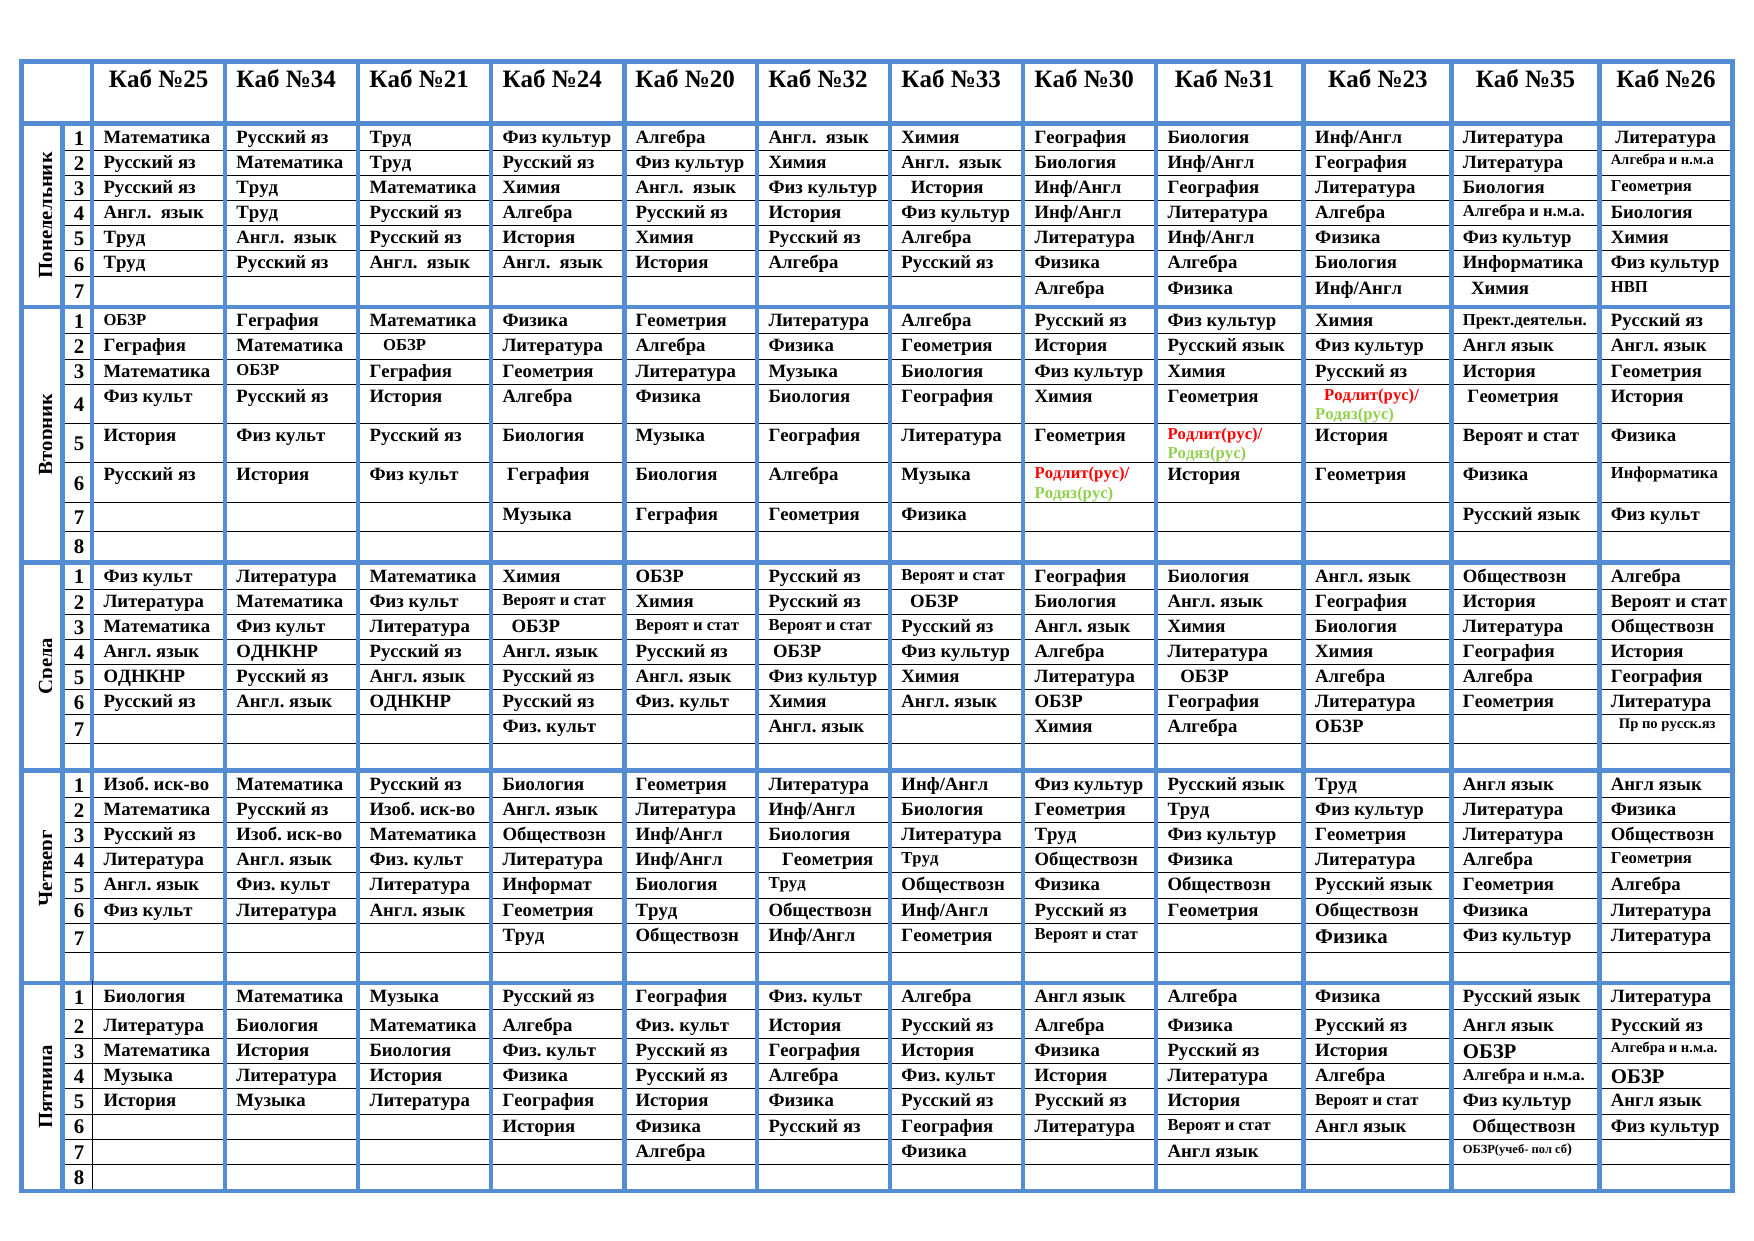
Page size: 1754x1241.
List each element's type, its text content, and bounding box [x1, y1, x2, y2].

table_cell Англ. язык [627, 176, 755, 200]
table_cell Биология [1306, 615, 1449, 639]
table_cell Геометрия [493, 899, 622, 922]
table_cell Труд [627, 899, 755, 922]
table_cell История [1158, 1089, 1301, 1113]
table_cell Англ. язык [360, 899, 489, 922]
table_cell Физика [627, 1115, 755, 1138]
table_cell География [1454, 640, 1597, 664]
table_cell Инф/Англ [1306, 277, 1449, 304]
table_cell Труд [360, 151, 489, 175]
table_cell Литература [1454, 823, 1597, 847]
table_cell Англ. язык [227, 848, 356, 872]
table_cell Русский язык [1158, 773, 1301, 797]
table_cell [1292, 532, 1301, 560]
table_cell Труд [1158, 798, 1301, 822]
table_cell Алгебра [1454, 665, 1597, 689]
table_cell Физ культур [1158, 309, 1301, 333]
table_cell Геометрия [1025, 424, 1154, 462]
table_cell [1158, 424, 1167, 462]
table_cell Физика [1454, 463, 1597, 502]
table_cell Вероят и стат [892, 565, 1021, 588]
table_cell [93, 1165, 223, 1189]
table_cell История [627, 1089, 755, 1113]
table_cell Химия [1158, 360, 1301, 383]
table_cell Физ культур [1454, 924, 1597, 952]
table_cell Математика [94, 798, 223, 822]
table_cell Физ. культ [892, 1064, 1021, 1088]
table_cell Физика [1454, 899, 1597, 922]
table_cell Музыка [627, 424, 755, 462]
table_cell Алгебра [1602, 873, 1730, 897]
table_cell Математика [93, 1039, 223, 1063]
table_cell [1025, 532, 1154, 560]
table_cell История [1454, 360, 1597, 383]
table_cell [1158, 503, 1301, 531]
table_cell Русский яз [493, 690, 622, 714]
table_cell Геграфия [94, 334, 223, 358]
table_cell Физ культур [1025, 360, 1154, 383]
table_cell Русский яз [227, 665, 356, 689]
table_cell [1306, 1140, 1449, 1164]
table_cell [1602, 532, 1730, 560]
table_cell Информат [493, 873, 622, 897]
table_cell Геометрия [1602, 176, 1730, 200]
table_cell ОБЗР [1306, 715, 1449, 743]
table_cell [94, 532, 223, 560]
table_cell Математика [227, 151, 356, 175]
table_cell ОБЗР [360, 334, 489, 358]
table_cell Русский яз [360, 773, 489, 797]
table_cell География [1158, 176, 1301, 200]
table_header 5-А Каб №25 [94, 64, 223, 121]
table_cell Физ культур [493, 126, 622, 150]
table_cell Четверг [24, 773, 60, 981]
table_cell ОБЗР [759, 640, 888, 664]
table_cell Англ язык [1454, 773, 1597, 797]
table_cell Англ. язык [1306, 565, 1449, 588]
table_cell Физика [1602, 798, 1730, 822]
table_cell Литература [1602, 690, 1730, 714]
table_cell Инф/Англ [1158, 151, 1301, 175]
table_cell Физ культур [892, 201, 1021, 225]
table_cell Физ культур [1306, 334, 1449, 358]
table_cell Физ культур [892, 640, 1021, 664]
table_cell Химия [1158, 615, 1301, 639]
table_cell [360, 744, 489, 768]
table_cell Изоб. иск-во [360, 798, 489, 822]
table_cell Музыка [93, 1064, 223, 1088]
table_cell Физика [1306, 985, 1449, 1009]
table_cell Литература [892, 424, 1021, 462]
table_cell Англ. язык [360, 251, 489, 276]
table_cell [1602, 744, 1730, 768]
table_cell Литература [1025, 226, 1154, 250]
table_cell Труд [227, 201, 356, 225]
table_cell Русский яз [759, 1115, 888, 1138]
table_cell Физика [627, 385, 755, 423]
table_cell История [1306, 424, 1449, 462]
table_cell Русский яз [493, 665, 622, 689]
table_cell Химия [493, 565, 622, 588]
table_cell Геометрия [493, 360, 622, 383]
table_cell Литература [1306, 176, 1449, 200]
table_cell Биология [627, 463, 755, 502]
table_cell Биология [892, 798, 1021, 822]
table_cell Литература [227, 899, 356, 922]
table_cell Русский язык [1454, 503, 1597, 531]
table_cell Русский яз [1602, 309, 1730, 333]
table_cell Литература [1602, 126, 1730, 150]
table_cell Физ культ [360, 590, 489, 614]
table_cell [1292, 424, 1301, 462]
table_cell Труд [94, 251, 223, 276]
table_cell Биология [93, 985, 223, 1009]
table_cell Геометрия [1306, 463, 1449, 502]
table_cell 8 [65, 532, 90, 560]
table_cell Биология [1025, 151, 1154, 175]
table_cell Физика [1025, 873, 1154, 897]
table_cell Химия [1025, 715, 1154, 743]
table_cell [94, 924, 223, 952]
table_cell Физика [1306, 226, 1449, 250]
table_cell Русский яз [1025, 309, 1154, 333]
table_cell Музыка [759, 360, 888, 383]
table_cell [480, 953, 489, 981]
table_cell Литература [1025, 1115, 1154, 1138]
table_cell Физ культур [1158, 823, 1301, 847]
table_cell Русский язык [1306, 873, 1449, 897]
table_cell Алгебра [1306, 665, 1449, 689]
table_cell Математика [360, 176, 489, 200]
table_cell Обществозн [1454, 565, 1597, 588]
table_cell [65, 744, 74, 768]
table_cell История [1306, 1039, 1449, 1063]
table_cell Литература [1158, 201, 1301, 225]
table_cell 7 [65, 924, 90, 952]
table_cell Литература [360, 615, 489, 639]
table_cell Русский яз [227, 385, 356, 423]
table_cell Химия [627, 226, 755, 250]
table_cell География [892, 1115, 1021, 1138]
table_cell Обществозн [1454, 1115, 1597, 1138]
table_cell [759, 953, 888, 981]
table_cell Русский яз [94, 176, 223, 200]
table_cell Русский яз [1025, 1089, 1154, 1113]
table_cell Литература [759, 309, 888, 333]
table_cell Алгебра [1025, 640, 1154, 664]
table_cell Математика [360, 823, 489, 847]
table_cell Физ культур [1602, 251, 1730, 276]
table_cell [493, 953, 502, 981]
table_cell Геометрия [759, 503, 888, 531]
table_cell История [493, 226, 622, 250]
table_cell 7 [65, 715, 90, 743]
table_cell [493, 1140, 622, 1164]
table_cell Литература [759, 773, 888, 797]
table_cell Англ. язык [892, 690, 1021, 714]
table_cell История [360, 385, 489, 423]
table_cell Русский яз [94, 690, 223, 714]
table_cell Алгебра [1158, 985, 1301, 1009]
table_cell Алгебра [1306, 201, 1449, 225]
table_cell Геометрия [1602, 360, 1730, 383]
table_cell [227, 277, 356, 304]
table_cell Алгебра [493, 201, 622, 225]
table_cell Русский яз [360, 226, 489, 250]
table_cell ОБЗР [892, 590, 1021, 614]
table_cell Физика [759, 334, 888, 358]
table_cell Музыка [227, 1089, 356, 1113]
table_cell Химия [1306, 309, 1449, 333]
table_cell [1306, 953, 1315, 981]
table_cell Физика [1025, 1039, 1154, 1063]
table_cell [1602, 1165, 1730, 1189]
table_cell Физ. культ [759, 985, 888, 1009]
table_cell Литература [227, 1064, 356, 1088]
table_cell Литература [360, 1089, 489, 1113]
table_cell 6 [65, 463, 90, 502]
table_cell Физ культ [227, 615, 356, 639]
table_cell [227, 1140, 356, 1164]
table_cell [1158, 953, 1301, 981]
table_cell Русский яз [759, 226, 888, 250]
table_cell Русский яз [360, 640, 489, 664]
table_cell Русский яз [360, 424, 489, 462]
table_cell Алгебра и н.м.а. [1602, 1039, 1730, 1063]
table_cell Англ язык [1306, 1115, 1449, 1138]
table_cell Англ. язык [892, 151, 1021, 175]
table_cell Литература [94, 848, 223, 872]
table_cell [892, 1165, 1021, 1189]
table_cell [1158, 744, 1301, 768]
table_cell Химия [759, 690, 888, 714]
table_cell ОБЗР [94, 309, 223, 333]
table_cell История [1602, 640, 1730, 664]
table_header + [24, 64, 90, 121]
table_cell Труд [360, 126, 489, 150]
table_cell Русский яз [1306, 1010, 1449, 1038]
table_cell История [759, 201, 888, 225]
table_cell Англ. язык [493, 640, 622, 664]
table_cell Математика [94, 360, 223, 383]
table_cell [746, 715, 755, 743]
table_cell Англ. язык [493, 798, 622, 822]
table_cell [227, 744, 356, 768]
table_cell Геграфия [227, 309, 356, 333]
table_cell Геометрия [892, 924, 1021, 952]
table_cell [93, 1115, 223, 1138]
table_cell Геометрия [1602, 848, 1730, 872]
table_cell [1306, 532, 1449, 560]
table_cell Инф/Англ [627, 848, 755, 872]
table_cell [892, 532, 1021, 560]
table_cell [746, 532, 755, 560]
table_cell Литература [493, 848, 622, 872]
table_cell Биология [360, 1039, 489, 1063]
table_cell [1025, 1165, 1154, 1189]
table_cell Физика [759, 1089, 888, 1113]
table_cell [759, 1165, 888, 1189]
table_cell Обществозн [892, 873, 1021, 897]
table_cell Русский яз [94, 463, 223, 502]
table_cell [1025, 744, 1154, 768]
table_cell Вероят и стат [1158, 1115, 1301, 1138]
table_cell Физика [1025, 251, 1154, 276]
table_cell Русский яз [94, 823, 223, 847]
table_cell История [1158, 463, 1301, 502]
table_cell Литература [627, 798, 755, 822]
table_cell Вероят и стат [759, 615, 888, 639]
table_cell Физика [1602, 424, 1730, 462]
table_cell Химия [493, 176, 622, 200]
table_cell Физ культ [1602, 503, 1730, 531]
table_cell Физика [892, 503, 1021, 531]
table_cell [360, 924, 489, 952]
table_cell [93, 1140, 223, 1164]
table_cell 4 [65, 385, 90, 423]
table_cell География [892, 385, 1021, 423]
table_cell [627, 953, 755, 981]
table_cell [493, 744, 622, 768]
table_cell Пятница [24, 985, 60, 1189]
table_cell Англ. язык [227, 690, 356, 714]
table_cell [1025, 1140, 1154, 1164]
table_cell Биология [1158, 126, 1301, 150]
table_cell [360, 277, 489, 304]
table_cell Литература [1025, 665, 1154, 689]
table_cell Труд [493, 924, 622, 952]
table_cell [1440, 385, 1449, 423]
table_cell [1158, 532, 1167, 560]
table_cell Физика [1306, 924, 1449, 952]
table_cell Русский яз [493, 151, 622, 175]
table_cell Биология [759, 385, 888, 423]
table_cell Физика [1158, 277, 1301, 304]
table_cell Музыка [493, 503, 622, 531]
table_cell Среда [24, 565, 60, 768]
table_cell Физ. культ [360, 848, 489, 872]
table_cell Англ язык [1025, 985, 1154, 1009]
table_cell ОБЗР [1025, 690, 1154, 714]
table_cell Инф/Англ [759, 798, 888, 822]
table_cell Инф/Англ [759, 924, 888, 952]
table_cell Вероят и стат [627, 615, 755, 639]
table_cell Физ культ [94, 385, 223, 423]
table_cell Англ. язык [94, 640, 223, 664]
table_cell Англ. язык [627, 665, 755, 689]
table_cell 7 [65, 277, 90, 304]
table_cell Русский язык [1158, 334, 1301, 358]
table_cell Химия [759, 151, 888, 175]
table_header 9-Б Каб №31 [1158, 64, 1301, 121]
table_cell Русский яз [627, 1064, 755, 1088]
table_cell [360, 1140, 489, 1164]
table_header 10-А Каб №35 [1454, 64, 1597, 121]
table_cell [227, 532, 356, 560]
table_cell Англ. язык [360, 665, 489, 689]
table_cell Русский яз [94, 151, 223, 175]
table_cell Русский яз [227, 251, 356, 276]
table_cell [360, 715, 489, 743]
table_cell Русский яз [759, 565, 888, 588]
table_cell ОБЗР [627, 565, 755, 588]
table_cell [759, 532, 888, 560]
table_cell Инф/Англ [892, 773, 1021, 797]
table_cell [227, 1165, 356, 1189]
table_cell Физ культ [360, 463, 489, 502]
table_cell Алгебра [493, 1010, 622, 1038]
table_cell [227, 953, 356, 981]
table_cell [1306, 1165, 1449, 1189]
table_cell Англ. язык [227, 226, 356, 250]
table_cell Биология [493, 773, 622, 797]
table_cell Русский яз [627, 201, 755, 225]
table_cell ОДНКНР [227, 640, 356, 664]
table_cell Труд [892, 848, 1021, 872]
table_cell [1440, 503, 1449, 531]
table_cell История [892, 176, 1021, 200]
table_cell География [1306, 151, 1449, 175]
table_cell Химия [1306, 640, 1449, 664]
table_cell Физ. культ [627, 690, 755, 714]
table_cell Биология [759, 823, 888, 847]
table_cell Изоб. иск-во [227, 823, 356, 847]
table_cell 5 [65, 424, 90, 462]
table_cell Биология [1158, 565, 1301, 588]
table_cell [94, 744, 223, 768]
table_cell Понедельник [24, 126, 60, 304]
table_cell Вероят и стат [1306, 1089, 1449, 1113]
table_cell История [1602, 385, 1730, 423]
table_cell Физ. культ [493, 715, 622, 743]
table_cell [1306, 744, 1449, 768]
table_cell Труд [94, 226, 223, 250]
table_cell История [493, 1115, 622, 1138]
table_cell География [1158, 690, 1301, 714]
table_cell Алгебра [1158, 251, 1301, 276]
table_cell Биология [227, 1010, 356, 1038]
table_cell Русский яз [227, 798, 356, 822]
table_cell ОДНКНР [360, 690, 489, 714]
table_cell 7 [65, 503, 90, 531]
table_cell География [759, 1039, 888, 1063]
table_cell Русский яз [892, 1010, 1021, 1038]
table_cell Инф/Англ [1306, 126, 1449, 150]
table_cell Русский яз [759, 590, 888, 614]
table_cell Литература [1158, 1064, 1301, 1088]
table_cell География [759, 424, 888, 462]
table_cell Обществозн [1602, 615, 1730, 639]
table_cell [347, 924, 356, 952]
table_cell [1454, 532, 1463, 560]
table_cell Алгебра [1602, 565, 1730, 588]
table_cell Англ. язык [493, 251, 622, 276]
table_cell Литература [627, 360, 755, 383]
table_cell Инф/Англ [627, 823, 755, 847]
table_cell Обществозн [1306, 899, 1449, 922]
table_cell Русский яз [892, 1089, 1021, 1113]
table_cell Биология [892, 360, 1021, 383]
table_cell Русский яз [1025, 899, 1154, 922]
table_cell [1158, 1165, 1301, 1189]
table_cell История [93, 1089, 223, 1113]
table_cell Геометрия [1454, 690, 1597, 714]
table_cell Англ. язык [1025, 615, 1154, 639]
table_cell Алгебра [759, 251, 888, 276]
table_cell Литература [1454, 126, 1597, 150]
table_header 9-В Каб №23 [1306, 64, 1449, 121]
table_cell [1454, 1165, 1597, 1189]
table_cell Инф/Англ [1158, 226, 1301, 250]
table_cell Алгебра и н.м.а [1602, 151, 1730, 175]
table_cell [627, 277, 755, 304]
table_cell Обществозн [493, 823, 622, 847]
table_cell Химия [892, 665, 1021, 689]
table_cell Англ. язык [94, 201, 223, 225]
table_cell [759, 744, 888, 768]
table_cell Физ. культ [627, 1010, 755, 1038]
table_cell [627, 744, 755, 768]
table_cell История [227, 1039, 356, 1063]
table_cell Химия [1454, 277, 1597, 304]
table_cell Биология [493, 424, 622, 462]
table_cell Алгебра и н.м.а. [1454, 201, 1597, 225]
table_cell Математика [227, 334, 356, 358]
table_cell Геометрия [892, 334, 1021, 358]
table_cell Геометрия [1454, 385, 1597, 423]
table_cell Алгебра [627, 126, 755, 150]
table_cell Русский язык [1454, 985, 1597, 1009]
table_cell Инф/Англ [892, 899, 1021, 922]
table_cell Информатика [1454, 251, 1597, 276]
table_cell Инф/Англ [1025, 201, 1154, 225]
table_cell Алгебра [1158, 715, 1301, 743]
table_cell Англ язык [1602, 773, 1730, 797]
table_cell История [1454, 590, 1597, 614]
table_cell Обществозн [627, 924, 755, 952]
table_cell Пр по русск.яз [1602, 715, 1730, 743]
table_cell Музыка [360, 985, 489, 1009]
table_cell [892, 715, 1021, 743]
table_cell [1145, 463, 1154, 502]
table_cell ОБЗР [227, 360, 356, 383]
table_cell [892, 277, 1021, 304]
table_cell Англ. язык [1158, 590, 1301, 614]
table_cell Физика [493, 1064, 622, 1088]
table_cell География [1602, 665, 1730, 689]
table_cell [879, 277, 888, 304]
table_cell Русский яз [627, 640, 755, 664]
table_cell Химия [1025, 385, 1154, 423]
table_cell Литература [1158, 640, 1301, 664]
table_cell Физ культур [1025, 773, 1154, 797]
table_cell Англ. язык [94, 873, 223, 897]
table_cell Физ. культ [227, 873, 356, 897]
table_cell Русский яз [227, 126, 356, 150]
table_cell Геграфия [493, 463, 622, 502]
table_cell Геграфия [627, 503, 755, 531]
table_cell [65, 953, 90, 981]
table_cell [613, 953, 622, 981]
table_cell [227, 715, 356, 743]
table_cell [360, 953, 369, 981]
table_cell [1602, 953, 1730, 981]
table_cell Математика [360, 565, 489, 588]
table_cell Физ культур [1602, 1115, 1730, 1138]
table_cell Физ культур [1454, 226, 1597, 250]
table_cell История [892, 1039, 1021, 1063]
table_cell История [94, 424, 223, 462]
table_cell Биология [1306, 251, 1449, 276]
table_cell [1158, 924, 1301, 952]
table_cell Физ культур [759, 176, 888, 200]
table_cell [94, 715, 223, 743]
table_cell История [759, 1010, 888, 1038]
table_cell Химия [627, 590, 755, 614]
table_cell Русский яз [1602, 1010, 1730, 1038]
table_cell Химия [1602, 226, 1730, 250]
table_cell Обществозн [759, 899, 888, 922]
table_cell Англ язык [1158, 1140, 1301, 1164]
table_cell Обществозн [1602, 823, 1730, 847]
table_cell Биология [627, 873, 755, 897]
table_header 11-А Каб №26 [1602, 64, 1730, 121]
table_cell Труд [759, 873, 888, 897]
table_cell Литература [94, 590, 223, 614]
table_cell [227, 1115, 356, 1138]
table_cell [493, 277, 622, 304]
table_cell Алгебра [1306, 1064, 1449, 1088]
table_cell Прект.деятельн. [1454, 309, 1597, 333]
table_cell ОБЗР [493, 615, 622, 639]
table_cell Геометрия [1158, 385, 1301, 423]
table_cell Вероят и стат [493, 590, 622, 614]
table_cell Русский яз [892, 251, 1021, 276]
table_cell Литература [1454, 151, 1597, 175]
table_cell История [227, 463, 356, 502]
table_cell Геграфия [360, 360, 489, 383]
table_cell Обществозн [1158, 873, 1301, 897]
table_cell Алгебра [892, 226, 1021, 250]
table_cell Физика [892, 1140, 1021, 1164]
table_cell Геометрия [1158, 899, 1301, 922]
table_cell Русский яз [360, 201, 489, 225]
table_cell Геометрия [627, 773, 755, 797]
table_cell [892, 953, 1021, 981]
table_cell Алгебра и н.м.а. [1454, 1064, 1597, 1088]
table_cell [94, 277, 223, 304]
table_cell Геометрия [1025, 798, 1154, 822]
table_cell Биология [1025, 590, 1154, 614]
table_cell [94, 953, 223, 981]
table_cell Литература [1602, 924, 1730, 952]
table_cell Математика [227, 773, 356, 797]
table_cell Математика [94, 615, 223, 639]
table_cell [1454, 715, 1597, 743]
table_cell [1025, 503, 1154, 531]
table_cell [227, 924, 236, 952]
table_cell Биология [1454, 176, 1597, 200]
table_cell ОБЗР(учеб- пол сб) [1454, 1140, 1597, 1164]
table_cell Русский яз [1306, 360, 1449, 383]
table_cell [1440, 953, 1449, 981]
table_cell Алгебра [493, 385, 622, 423]
table_cell [1454, 953, 1597, 981]
table_cell Информатика [1602, 463, 1730, 502]
table_cell [1454, 744, 1597, 768]
table_cell [759, 1140, 888, 1164]
table_cell [627, 715, 635, 743]
table_cell Литература [493, 334, 622, 358]
table_cell Физика [493, 309, 622, 333]
table_cell Физ культур [627, 151, 755, 175]
table_cell Вторник [24, 309, 60, 560]
table_cell Алгебра [1025, 277, 1154, 304]
table_cell Физ культур [759, 665, 888, 689]
table_cell История [627, 251, 755, 276]
table_cell Англ. язык [1602, 334, 1730, 358]
table_cell [360, 1165, 489, 1189]
table_cell Геометрия [1306, 823, 1449, 847]
table_cell Обществозн [1025, 848, 1154, 872]
table_cell [227, 503, 356, 531]
table_cell ОДНКНР [94, 665, 223, 689]
table_cell [360, 532, 489, 560]
table_cell Алгебра [627, 1140, 755, 1164]
table_cell Труд [1306, 773, 1449, 797]
table_cell География [1306, 590, 1449, 614]
table_cell Литература [1306, 848, 1449, 872]
table_cell ОБЗР [1158, 665, 1301, 689]
table_cell Химия [892, 126, 1021, 150]
table_cell [1025, 953, 1154, 981]
table_cell [94, 503, 223, 531]
table_cell Геометрия [627, 309, 755, 333]
table_cell [493, 532, 622, 560]
table_cell Русский яз [1158, 1039, 1301, 1063]
table_cell География [493, 1089, 622, 1113]
table_cell [759, 277, 768, 304]
table_cell Алгебра [627, 334, 755, 358]
table_cell Литература [1602, 899, 1730, 922]
table_cell Алгебра [892, 309, 1021, 333]
table_cell Литература [227, 565, 356, 588]
table_cell [1306, 503, 1315, 531]
table_cell Англ язык [1454, 1010, 1597, 1038]
table_cell Литература [360, 873, 489, 897]
table_cell Русский яз [493, 985, 622, 1009]
table_cell Математика [227, 985, 356, 1009]
table_cell Русский яз [627, 1039, 755, 1063]
table_cell Биология [1602, 201, 1730, 225]
table_cell Труд [227, 176, 356, 200]
table_cell [627, 1165, 755, 1189]
table_cell [81, 744, 90, 768]
table_cell Вероят и стат [1025, 924, 1154, 952]
table_cell Инф/Англ [1025, 176, 1154, 200]
table_cell Физ культур [1306, 798, 1449, 822]
table_cell [493, 1165, 622, 1189]
table_cell История [1025, 1064, 1154, 1088]
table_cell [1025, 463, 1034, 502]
table_cell Физика [1158, 848, 1301, 872]
table_header 9-А Каб №30 [1025, 64, 1154, 121]
table_cell Физ культ [94, 565, 223, 588]
table_cell Физ. культ [493, 1039, 622, 1063]
table_cell Вероят и стат [1454, 424, 1597, 462]
table_cell [1588, 532, 1597, 560]
table_cell История [1025, 334, 1154, 358]
table_cell Физ культур [1454, 1089, 1597, 1113]
table_cell Литература [1454, 798, 1597, 822]
table_cell Алгебра [892, 985, 1021, 1009]
table_cell Англ язык [1454, 334, 1597, 358]
table_cell География [627, 985, 755, 1009]
table_cell Англ. язык [759, 715, 888, 743]
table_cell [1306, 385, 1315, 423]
table_cell Изоб. иск-во [94, 773, 223, 797]
table_cell Вероят и стат [1602, 590, 1730, 614]
table_cell Музыка [892, 463, 1021, 502]
table_cell 2 [65, 1010, 92, 1038]
table_cell Физ культ [94, 899, 223, 922]
table_cell Англ язык [1602, 1089, 1730, 1113]
table_cell Геометрия [759, 848, 888, 872]
table_cell География [1025, 126, 1154, 150]
table_cell [627, 532, 635, 560]
table_cell [892, 744, 1021, 768]
table_cell Физика [1158, 1010, 1301, 1038]
table_cell Литература [93, 1010, 223, 1038]
table_cell Математика [227, 590, 356, 614]
table_cell Алгебра [759, 463, 888, 502]
table_cell История [360, 1064, 489, 1088]
table_cell НВП [1602, 277, 1730, 304]
table_cell Алгебра [1025, 1010, 1154, 1038]
table_cell [360, 1115, 489, 1138]
table_cell Литература [1306, 690, 1449, 714]
table_cell Математика [360, 309, 489, 333]
table_cell Алгебра [759, 1064, 888, 1088]
table_cell Литература [892, 823, 1021, 847]
table_cell География [1025, 565, 1154, 588]
table_cell Математика [94, 126, 223, 150]
table_cell [1602, 1140, 1730, 1164]
table_cell Физ культ [227, 424, 356, 462]
table_cell Алгебра [1454, 848, 1597, 872]
table_cell Геометрия [1454, 873, 1597, 897]
table_cell Литература [1602, 985, 1730, 1009]
table_cell [360, 503, 489, 531]
table_cell Математика [360, 1010, 489, 1038]
table_cell Литература [1454, 615, 1597, 639]
table_cell Русский яз [892, 615, 1021, 639]
table_cell Труд [1025, 823, 1154, 847]
table_cell Англ. язык [759, 126, 888, 150]
